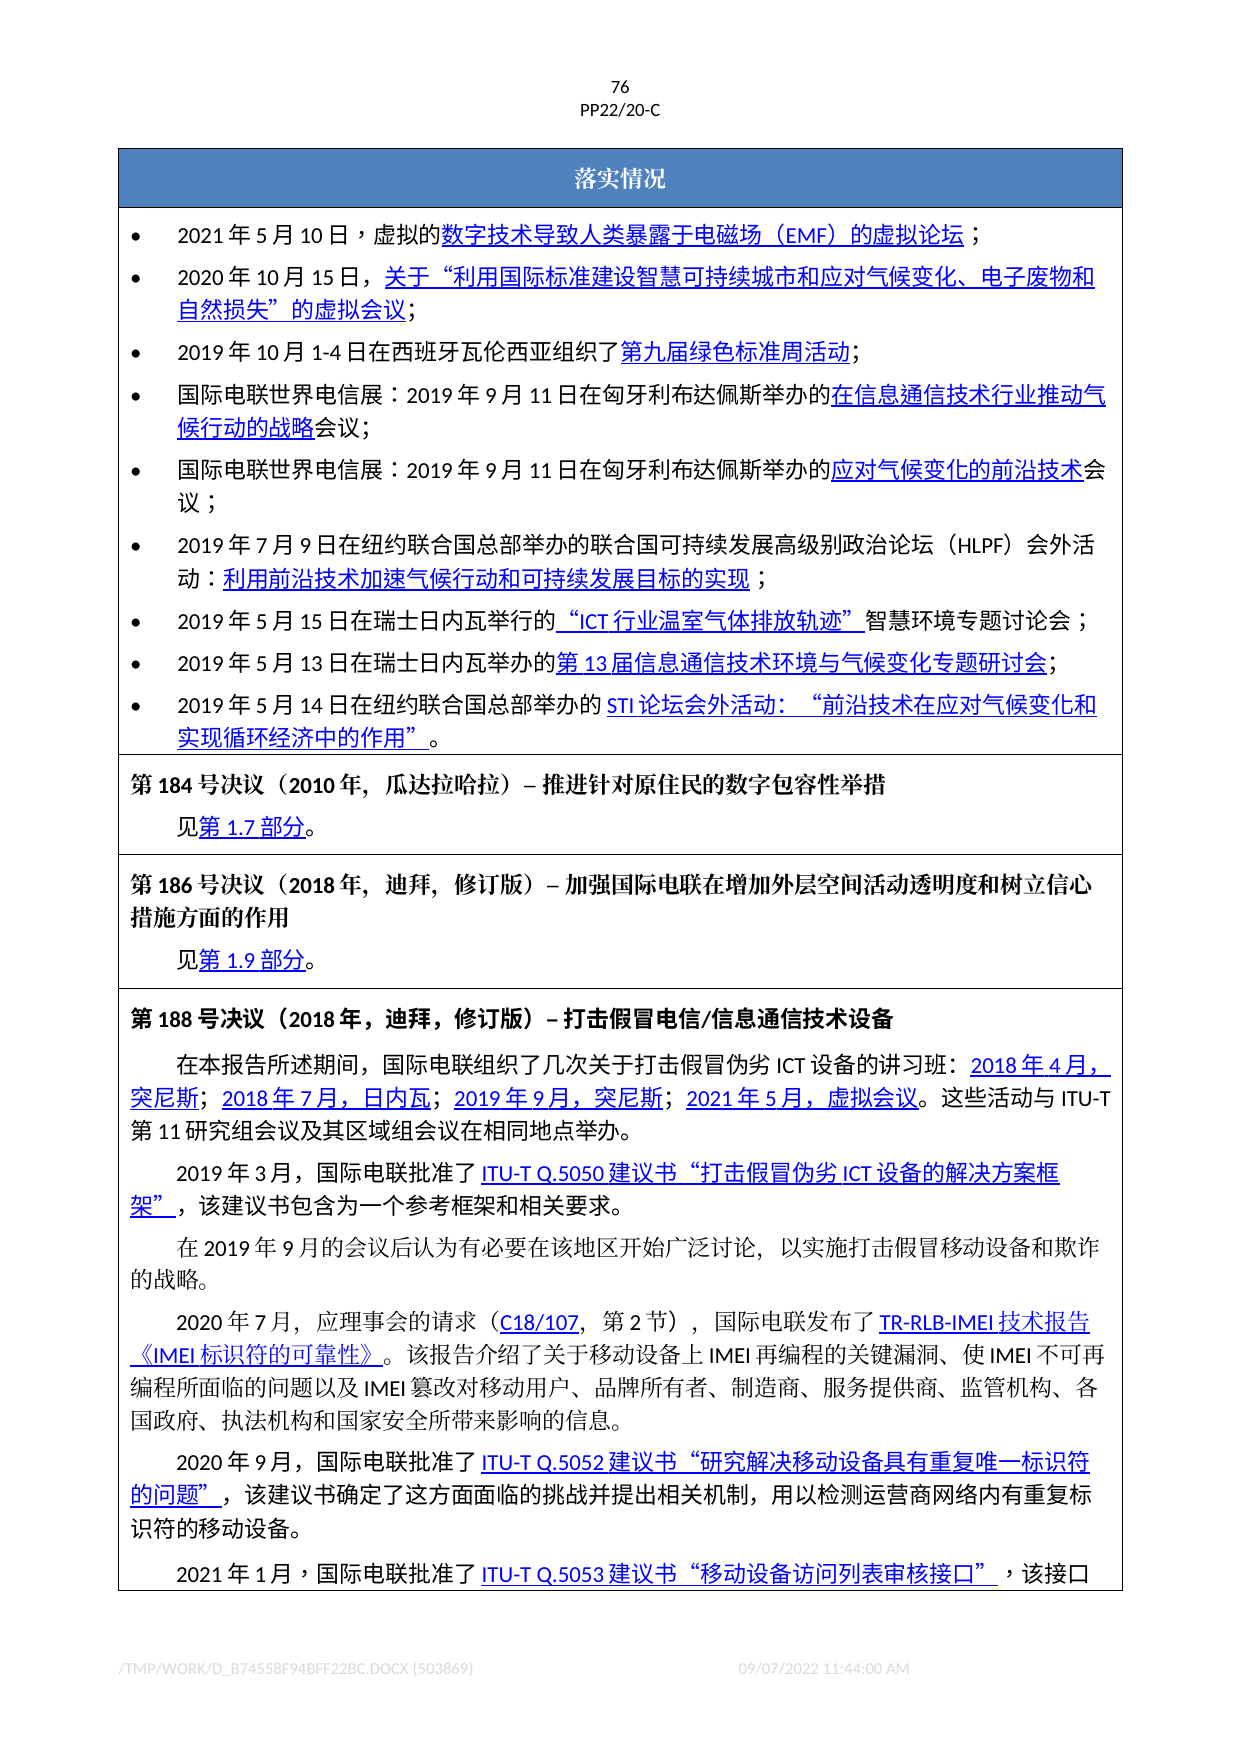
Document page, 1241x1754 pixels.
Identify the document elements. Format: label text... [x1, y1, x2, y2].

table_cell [119, 208, 1122, 753]
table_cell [119, 989, 1122, 1589]
table_header 落实情况 [119, 149, 1122, 207]
table_cell 第184号决议（2010年，瓜达拉哈拉）– 推进针对原住民的数字包容性举措 见第1.7部分。 [119, 755, 1122, 854]
table_cell 第186号决议（2018年，迪拜，修订版）– 加强国际电联在增加外层空间活动透明度和树立信心措施方面的作用 见第1.9部分。 [119, 855, 1122, 987]
